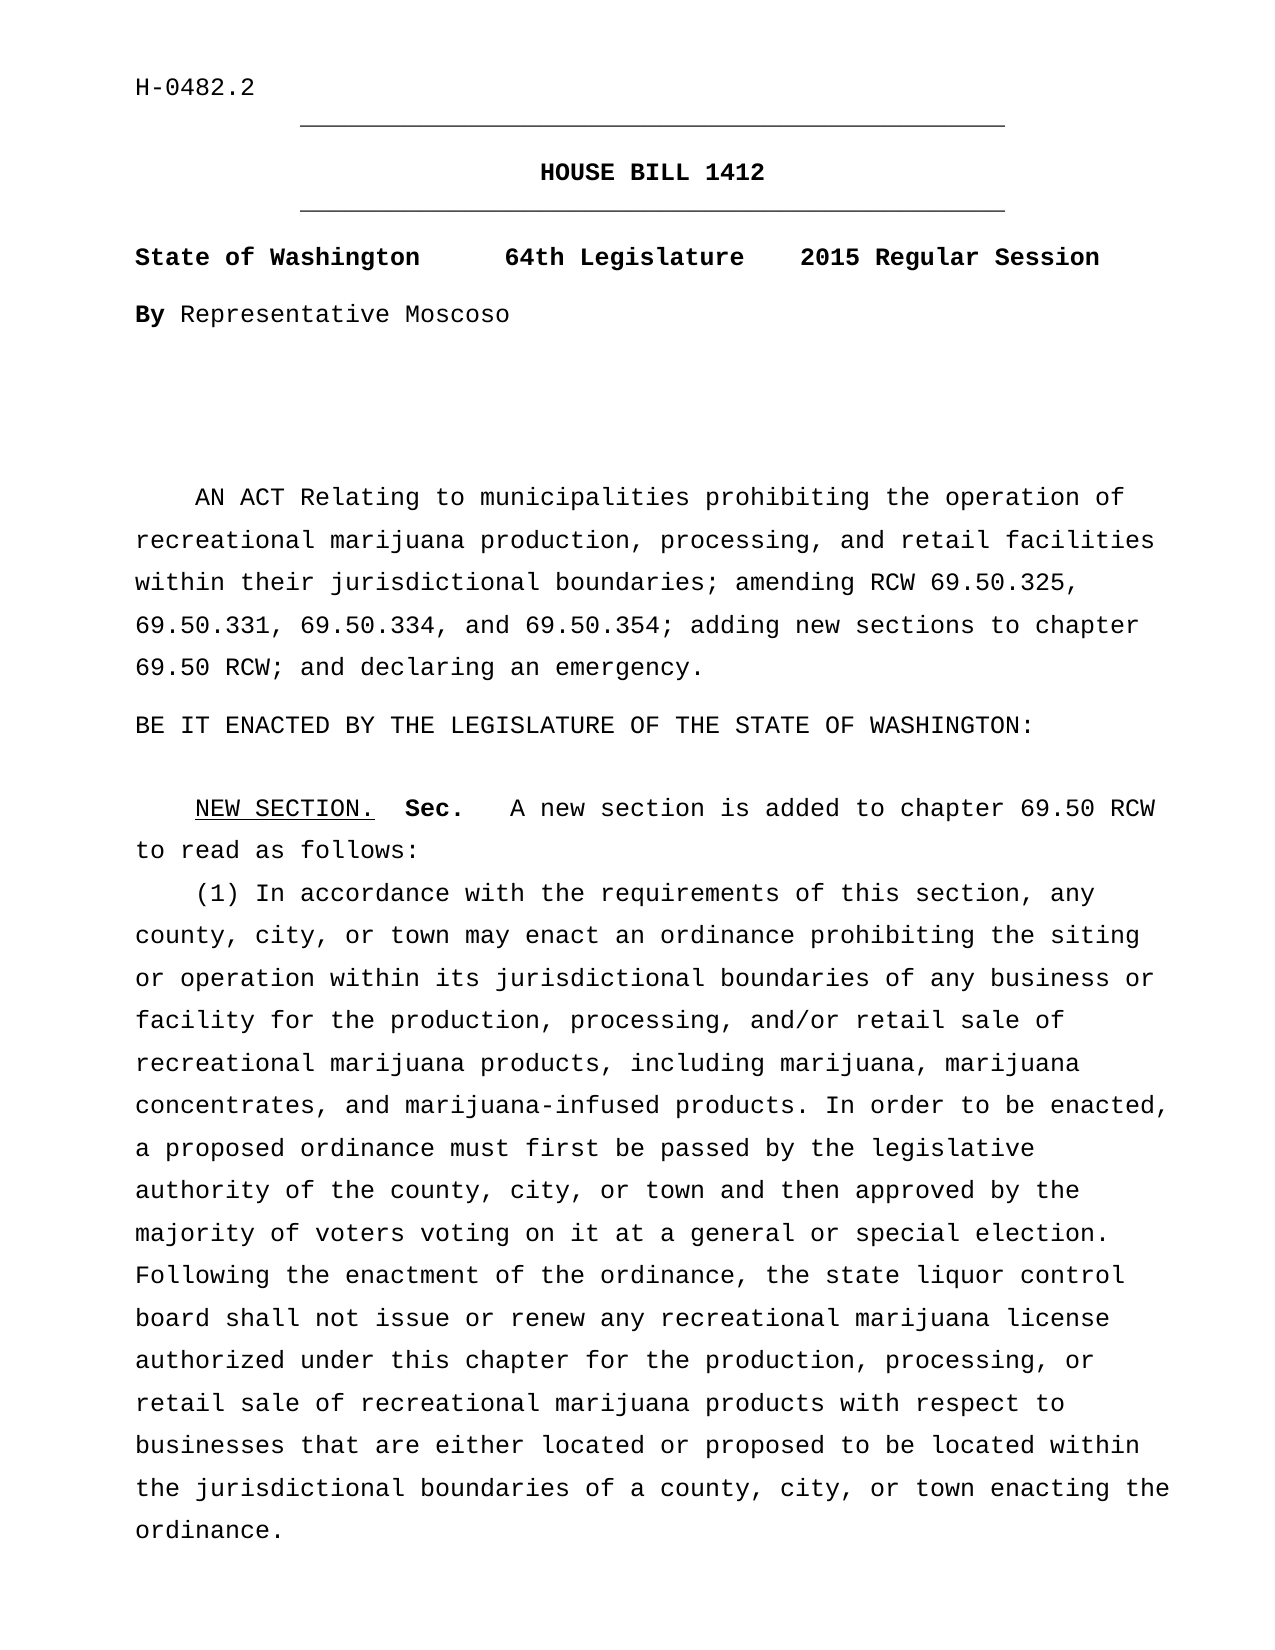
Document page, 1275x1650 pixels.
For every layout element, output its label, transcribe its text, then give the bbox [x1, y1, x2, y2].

text By Representative Moscoso [135, 302, 1170, 330]
text AN ACT Relating to municipalities prohibiting the operation of recreational marijuana production, processing, and retail facilities within their jurisdictional boundaries; amending RCW 69.50.325, 69.50.331, 69.50.334, and 69.50.354; adding new sections to chapter 69.50 RCW; and declaring an emergency. [135, 472, 1170, 684]
text State of Washington 64th Legislature 2015 Regular Session [135, 245, 1170, 273]
text BE IT ENACTED BY THE LEGISLATURE OF THE STATE OF WASHINGTON: [135, 712, 1170, 741]
text H-0482.2 [135, 75, 1170, 103]
text _______________________________________________ [135, 188, 1170, 217]
text HOUSE BILL 1412 [135, 160, 1170, 188]
text _______________________________________________ [135, 103, 1170, 132]
text NEW SECTION. Sec. A new section is added to chapter 69.50 RCW to read as follows: [135, 782, 1170, 867]
text (1) In accordance with the requirements of this section, any county, city, or town may enact an ordinance prohibiting the siting or operation within its jurisdictional boundaries of any business or facility for the production, processing, and/or retail sale of recreational marijuana products, including marijuana, marijuana concentrates, and marijuana-infused products. In order to be enacted, a proposed ordinance must first be passed by the legislative authority of the county, city, or town and then approved by the majority of voters voting on it at a general or special election. Following the enactment of the ordinance, the state liquor control board shall not issue or renew any recreational marijuana license authorized under this chapter for the production, processing, or retail sale of recreational marijuana products with respect to businesses that are either located or proposed to be located within the jurisdictional boundaries of a county, city, or town enacting the ordinance. [135, 867, 1170, 1547]
